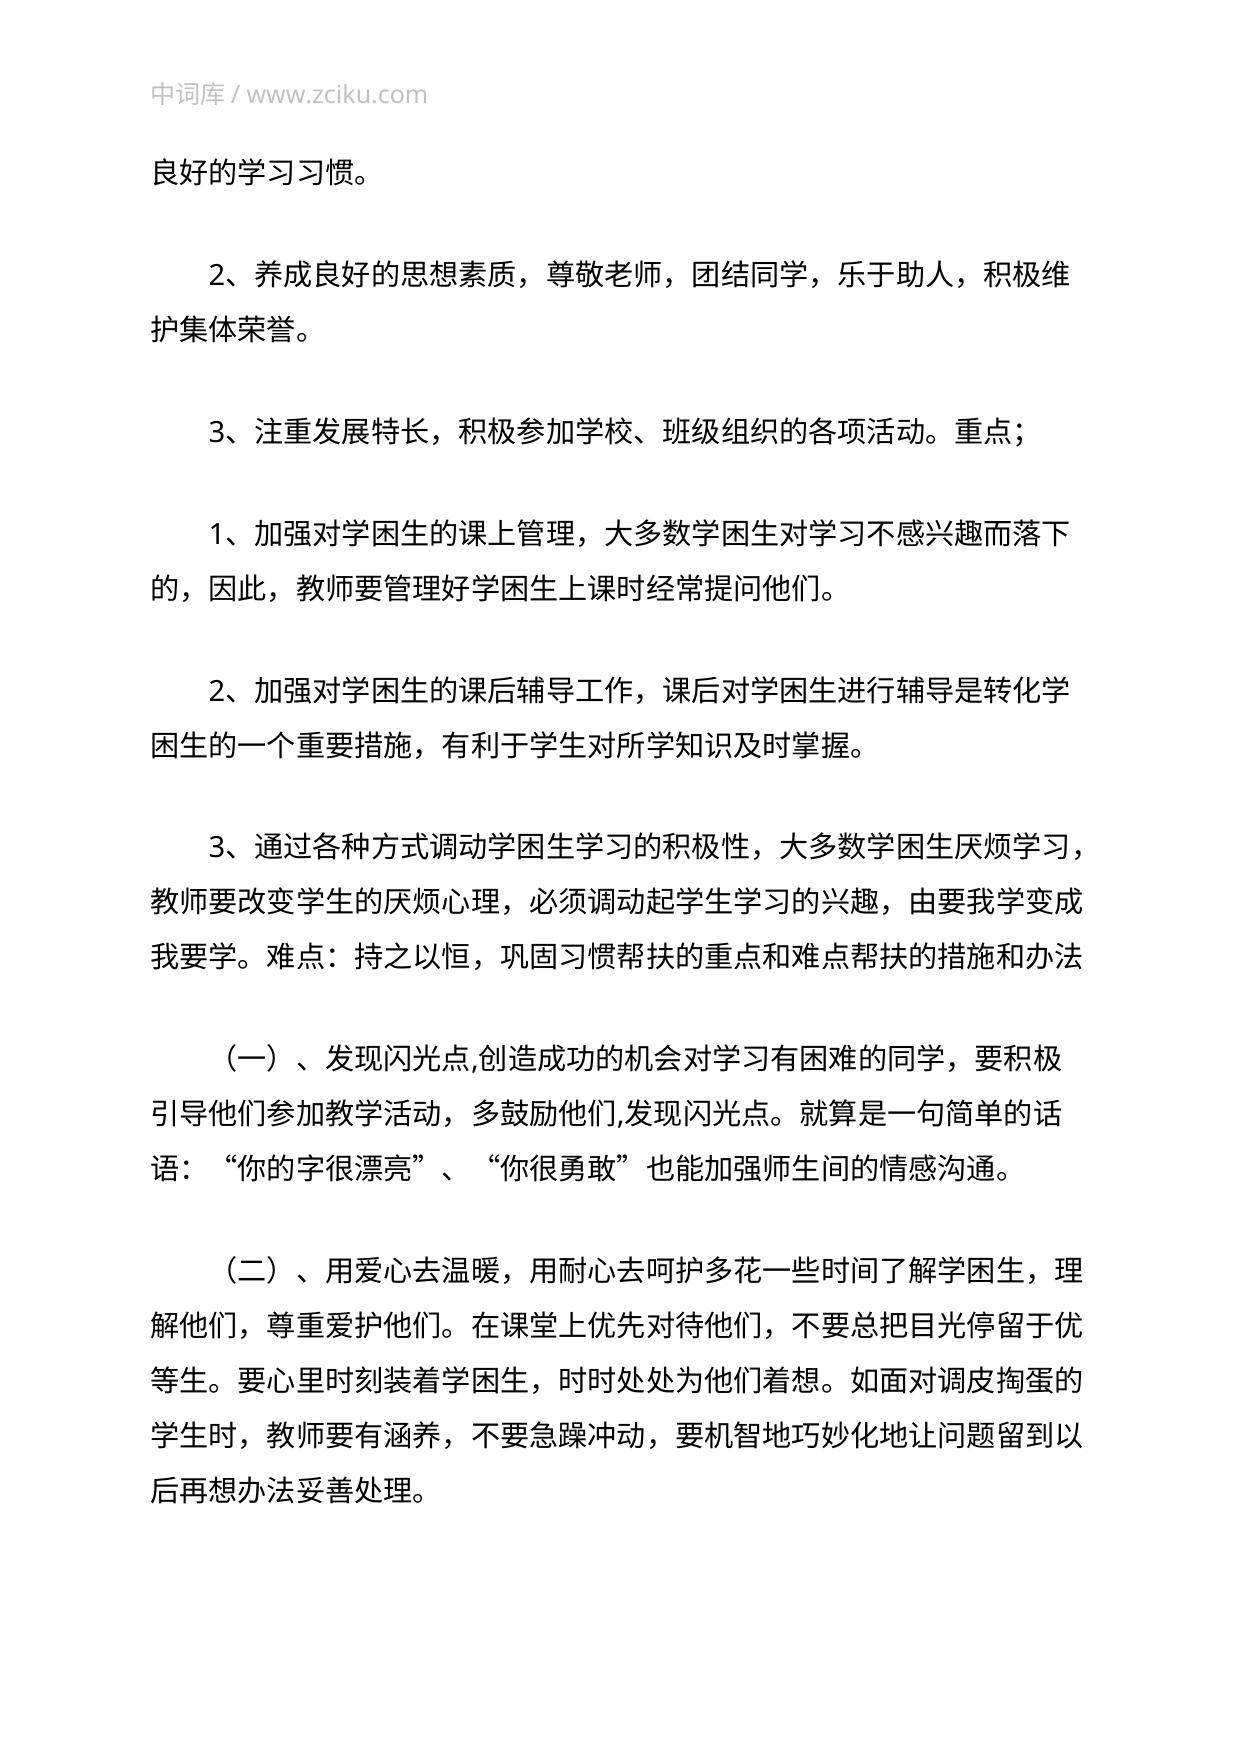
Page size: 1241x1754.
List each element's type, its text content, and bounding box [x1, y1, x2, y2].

text 2、养成良好的思想素质，尊敬老师，团结同学，乐于助人，积极维护集体荣誉。 [150, 252, 1090, 349]
text （一）、发现闪光点,创造成功的机会对学习有困难的同学，要积极引导他们参加教学活动，多鼓励他们,发现闪光点。就算是一句简单的话语：“你的字很漂亮”、“你很勇敢”也能加强师生间的情感沟通。 [150, 1036, 1090, 1188]
text 3、注重发展特长，积极参加学校、班级组织的各项活动。重点； [150, 408, 1090, 451]
text 3、通过各种方式调动学困生学习的积极性，大多数学困生厌烦学习，教师要改变学生的厌烦心理，必须调动起学生学习的兴趣，由要我学变成我要学。难点：持之以恒，巩固习惯帮扶的重点和难点帮扶的措施和办法 [150, 824, 1090, 976]
text 1、加强对学困生的课上管理，大多数学困生对学习不感兴趣而落下的，因此，教师要管理好学困生上课时经常提问他们。 [150, 511, 1090, 608]
text （二）、用爱心去温暖，用耐心去呵护多花一些时间了解学困生，理解他们，尊重爱护他们。在课堂上优先对待他们，不要总把目光停留于优等生。要心里时刻装着学困生，时时处处为他们着想。如面对调皮掏蛋的学生时，教师要有涵养，不要急躁冲动，要机智地巧妙化地让问题留到以后再想办法妥善处理。 [150, 1247, 1090, 1509]
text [150, 150, 1090, 192]
text 2、加强对学困生的课后辅导工作，课后对学困生进行辅导是转化学困生的一个重要措施，有利于学生对所学知识及时掌握。 [150, 667, 1090, 764]
